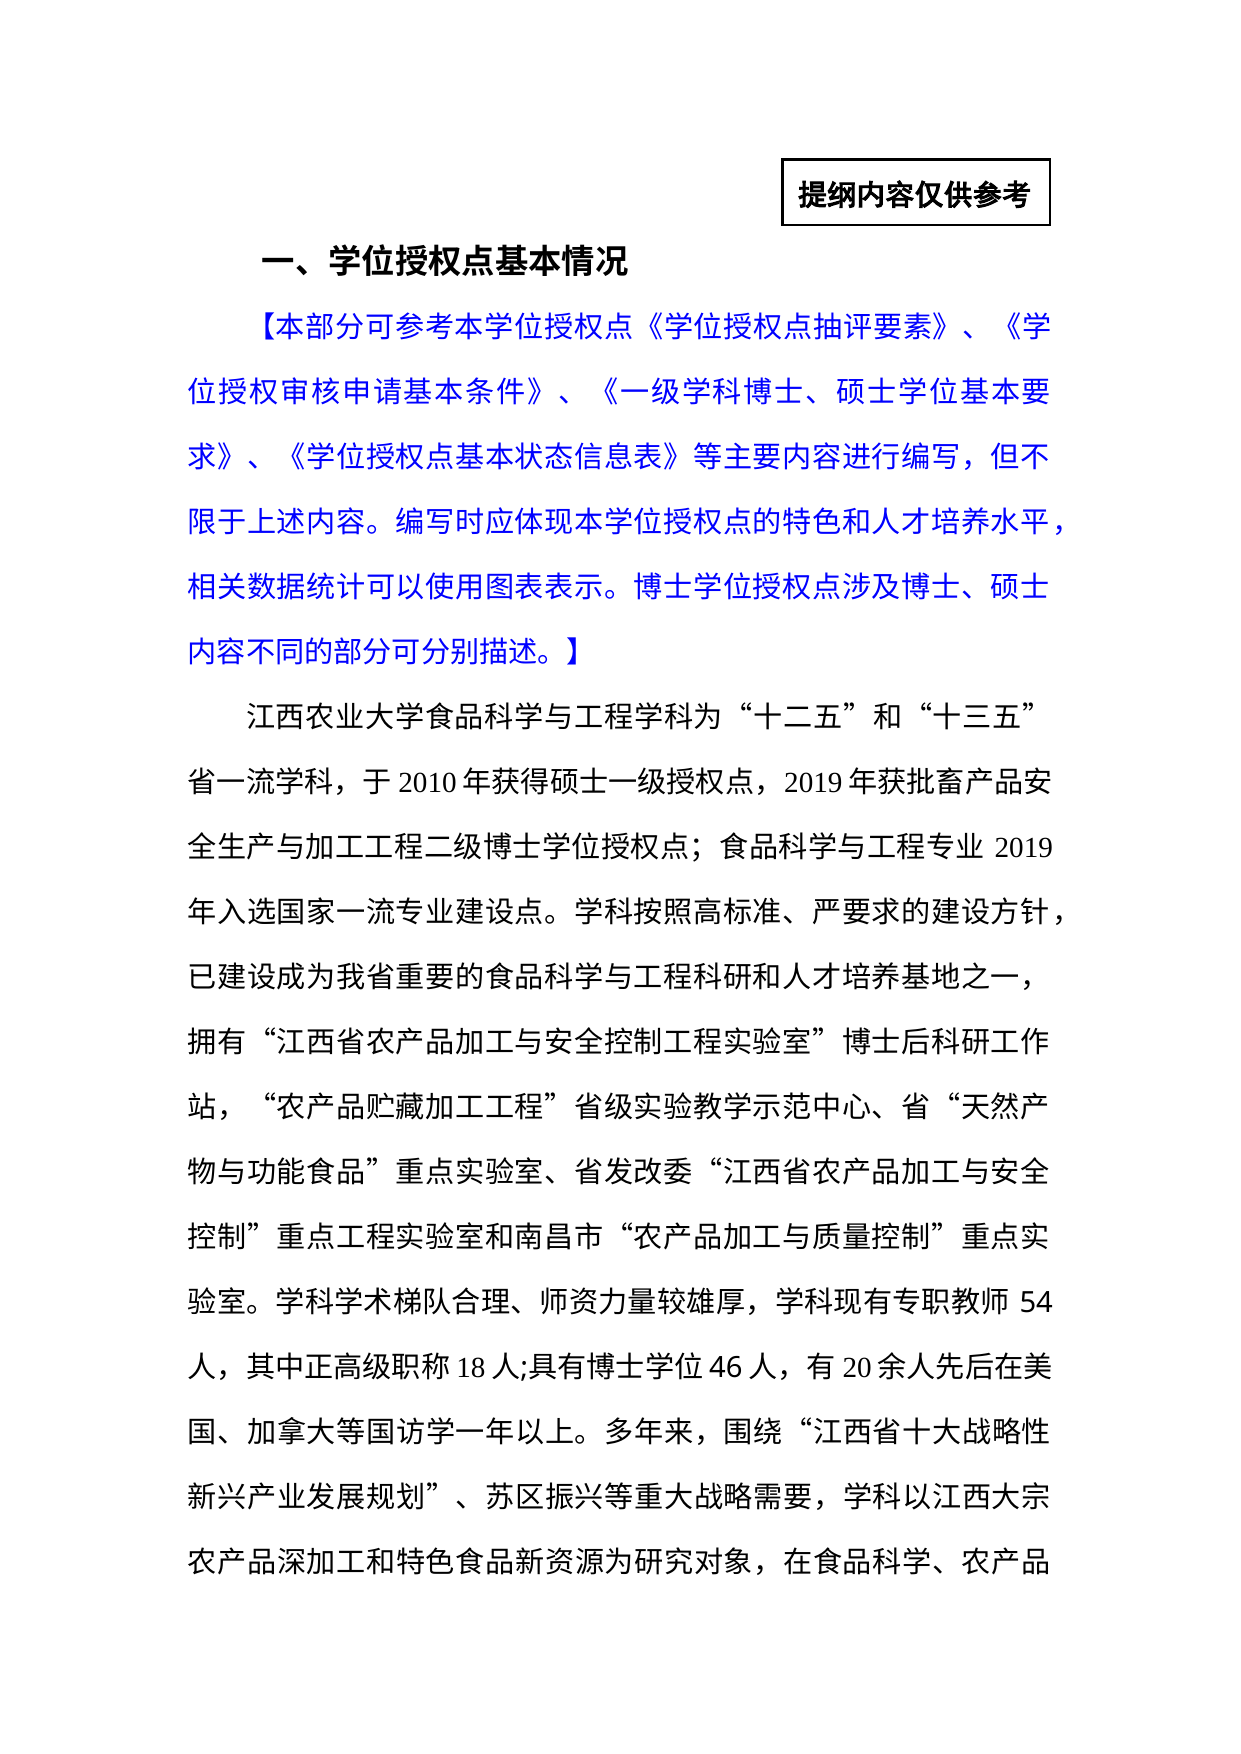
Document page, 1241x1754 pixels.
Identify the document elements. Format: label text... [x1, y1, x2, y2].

list 学位授权点基本情况 [187, 227, 1053, 292]
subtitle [187, 682, 1053, 1592]
text 【本部分可参考本学位授权点《学位授权点抽评要素》、《学位授权审核申请基本条件》、《一级学科博士、硕士学位基本要求》、《学位授权点基本状态信息表》等主要内容进行编写，但不限于上述内容。编写时应体现本学位授权点的特色和人才培养水平，相关数据统计可以使用图表表示。博士学位授权点涉及博士、硕士内容不同的部分可分别描述。】 [187, 292, 1053, 682]
